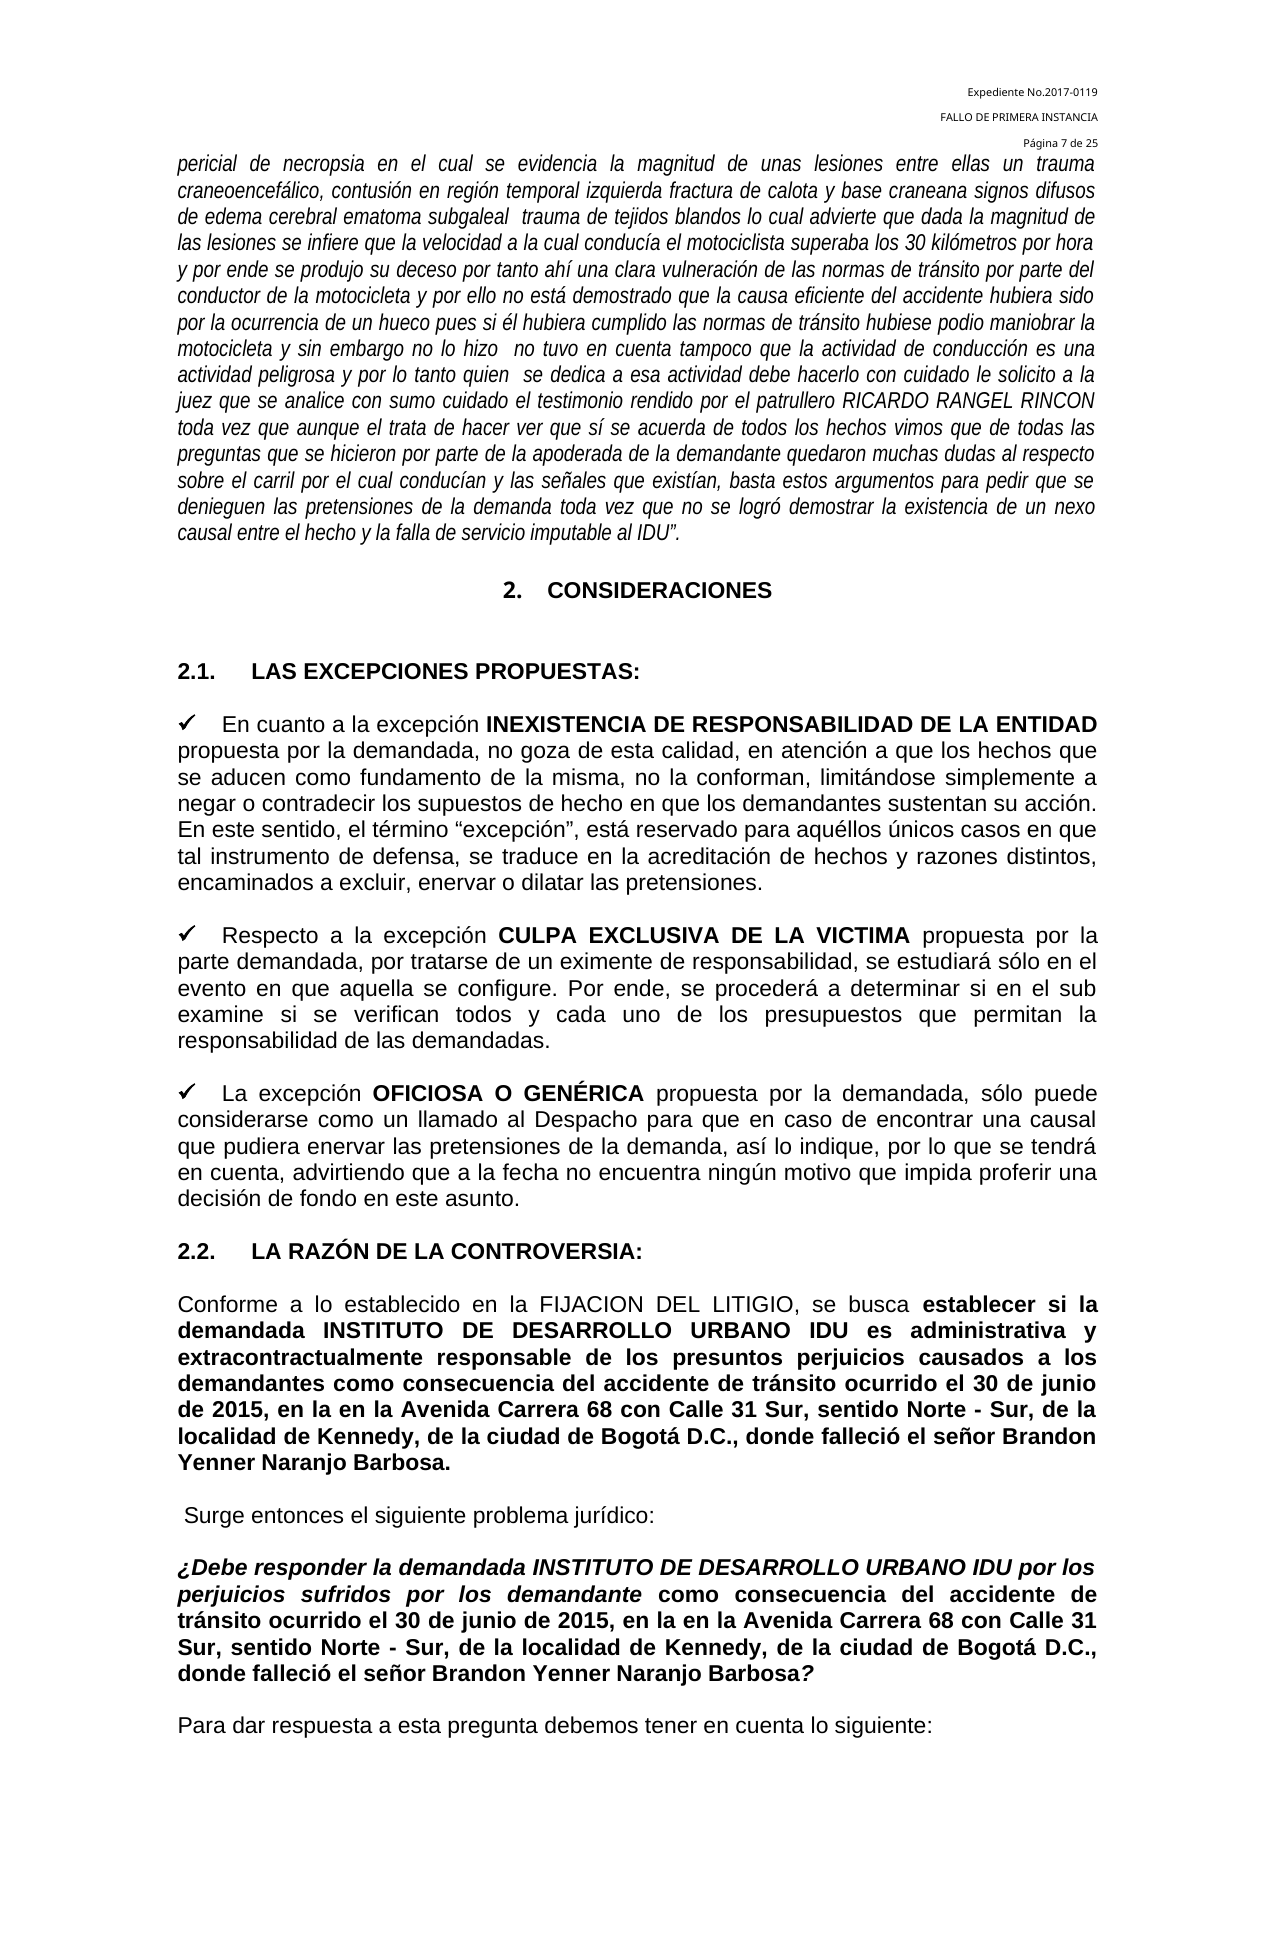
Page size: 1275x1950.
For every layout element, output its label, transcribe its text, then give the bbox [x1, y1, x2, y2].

list LAS EXCEPCIONES PROPUESTAS: [177, 658, 1098, 685]
text ¿Debe responder la demandada INSTITUTO DE DESARROLLO URBANO IDU por los perjuicios sufridos por los demandante como consecuencia del accidente de tránsito ocurrido el 30 de junio de 2015, en la en la Avenida Carrera 68 con Calle 31 Sur, sentido Norte - Sur, de la localidad de Kennedy, de la ciudad de Bogotá D.C., donde falleció el señor Brandon Yenner Naranjo Barbosa? [177, 1554, 1098, 1686]
list LA RAZÓN DE LA CONTROVERSIA: [177, 1238, 1098, 1264]
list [177, 150, 1098, 546]
text Surge entonces el siguiente problema jurídico: [177, 1502, 1098, 1528]
list En cuanto a la excepción INEXISTENCIA DE RESPONSABILIDAD DE LA ENTIDAD propuesta por la demandada, no goza de esta calidad, en atención a que los hechos que se aducen como fundamento de la misma, no la conforman, limitándose simplemente a negar o contradecir los supuestos de hecho en que los demandantes sustentan su acción. En este sentido, el término “excepción”, está reservado para aquéllos únicos casos en que tal instrumento de defensa, se traduce en la acreditación de hechos y razones distintos, encaminados a excluir, enervar o dilatar las pretensiones. [177, 711, 1098, 896]
list La excepción OFICIOSA O GENÉRICA propuesta por la demandada, sólo puede considerarse como un llamado al Despacho para que en caso de encontrar una causal que pudiera enervar las pretensiones de la demanda, así lo indique, por lo que se tendrá en cuenta, advirtiendo que a la fecha no encuentra ningún motivo que impida proferir una decisión de fondo en este asunto. [177, 1080, 1098, 1212]
list CONSIDERACIONES [177, 574, 1098, 606]
text Para dar respuesta a esta pregunta debemos tener en cuenta lo siguiente: [177, 1712, 1098, 1739]
list Respecto a la excepción CULPA EXCLUSIVA DE LA VICTIMA propuesta por la parte demandada, por tratarse de un eximente de responsabilidad, se estudiará sólo en el evento en que aquella se configure. Por ende, se procederá a determinar si en el sub examine si se verifican todos y cada uno de los presupuestos que permitan la responsabilidad de las demandadas. [177, 922, 1098, 1054]
text Conforme a lo establecido en la FIJACION DEL LITIGIO, se busca establecer si la demandada INSTITUTO DE DESARROLLO URBANO IDU es administrativa y extracontractualmente responsable de los presuntos perjuicios causados a los demandantes como consecuencia del accidente de tránsito ocurrido el 30 de junio de 2015, en la en la Avenida Carrera 68 con Calle 31 Sur, sentido Norte - Sur, de la localidad de Kennedy, de la ciudad de Bogotá D.C., donde falleció el señor Brandon Yenner Naranjo Barbosa. [177, 1291, 1098, 1475]
